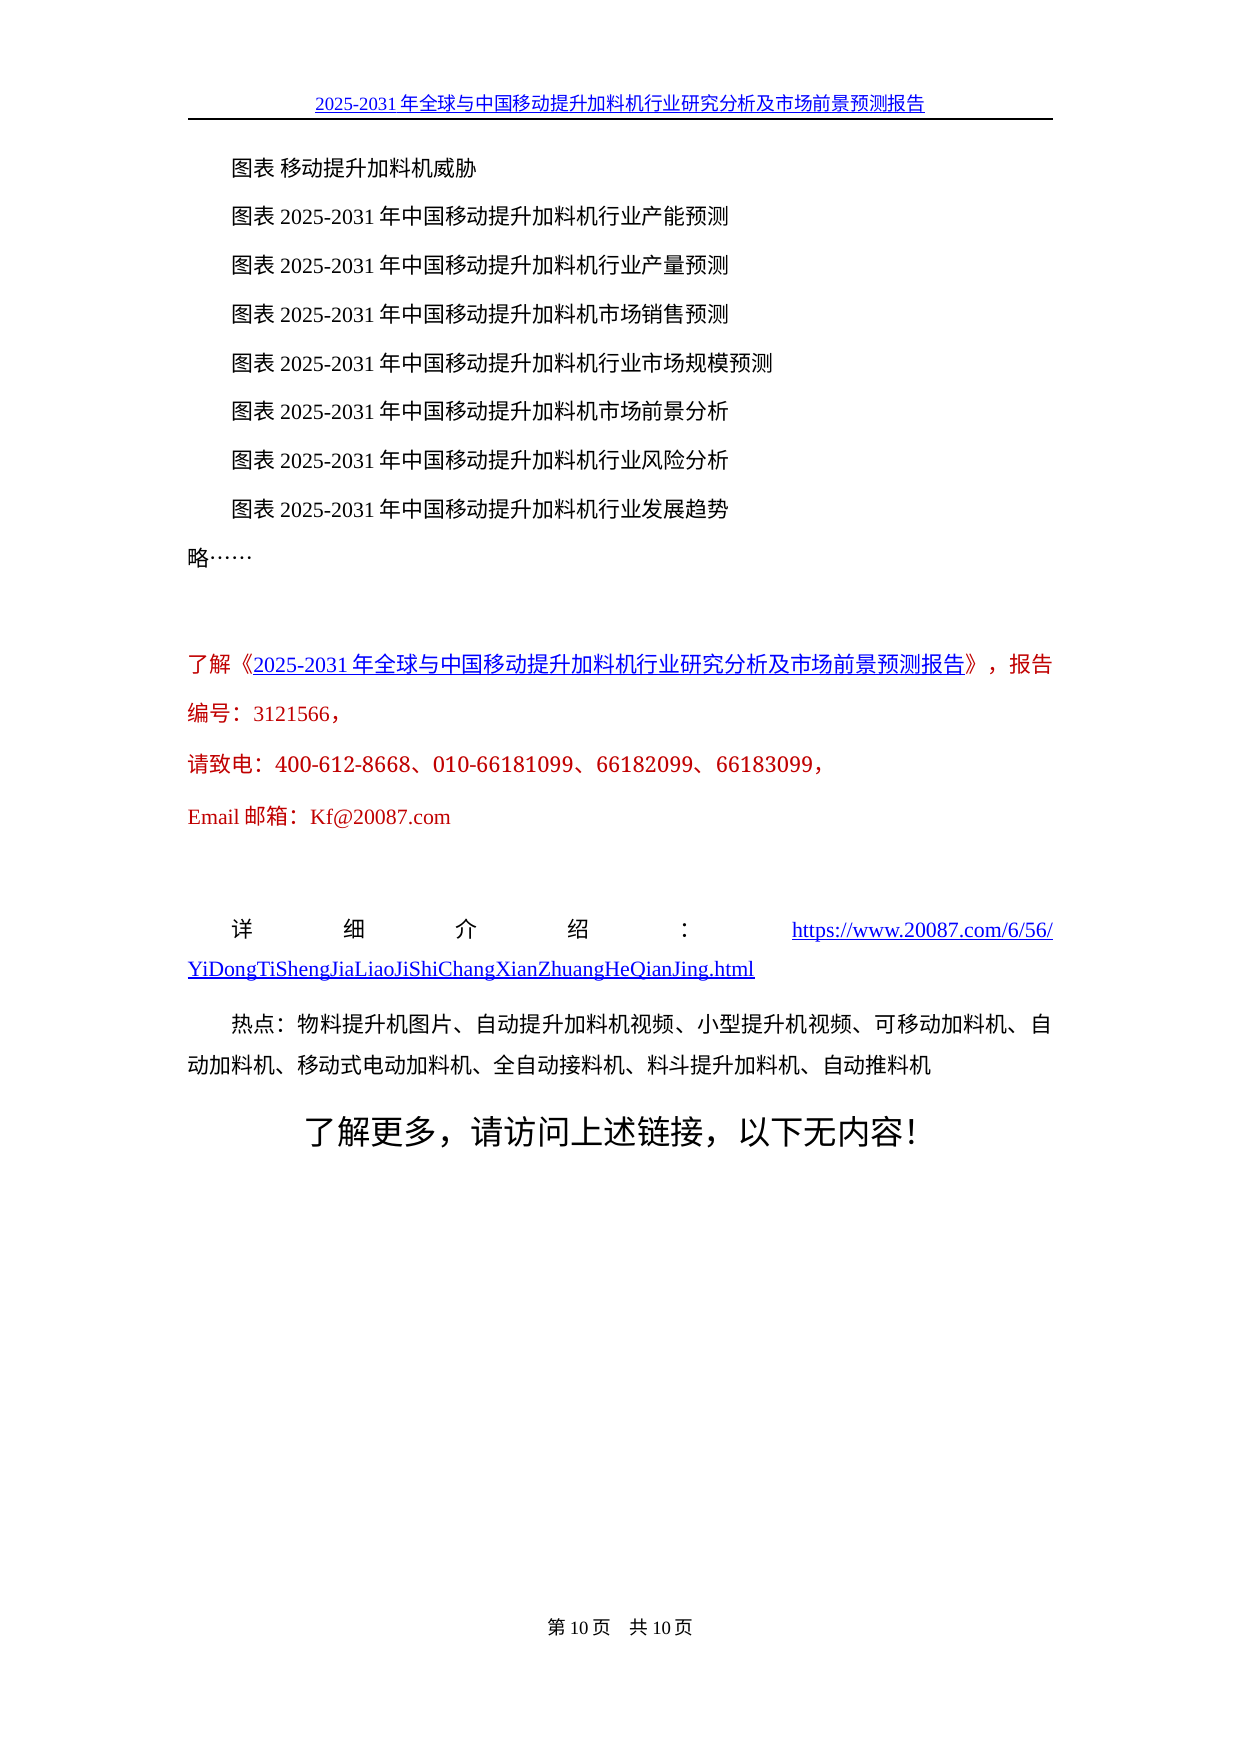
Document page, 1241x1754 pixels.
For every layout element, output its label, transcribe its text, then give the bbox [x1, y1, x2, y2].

text 详细介绍：https://www.20087.com/6/56/YiDongTiShengJiaLiaoJiShiChangXianZhuangHeQianJing.html [187, 911, 1053, 984]
text 请致电：400-612-8668、010-66181099、66182099、66183099， [187, 747, 1053, 779]
title 了解更多，请访问上述链接，以下无内容！ [187, 1098, 1053, 1163]
text Email邮箱：Kf@20087.com [187, 798, 1053, 831]
text 了解《2025-2031年全球与中国移动提升加料机行业研究分析及市场前景预测报告》，报告编号：3121566， [187, 647, 1053, 728]
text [187, 150, 1053, 573]
text 热点：物料提升机图片、自动提升加料机视频、小型提升机视频、可移动加料机、自动加料机、移动式电动加料机、全自动接料机、料斗提升加料机、自动推料机 [187, 1007, 1053, 1080]
